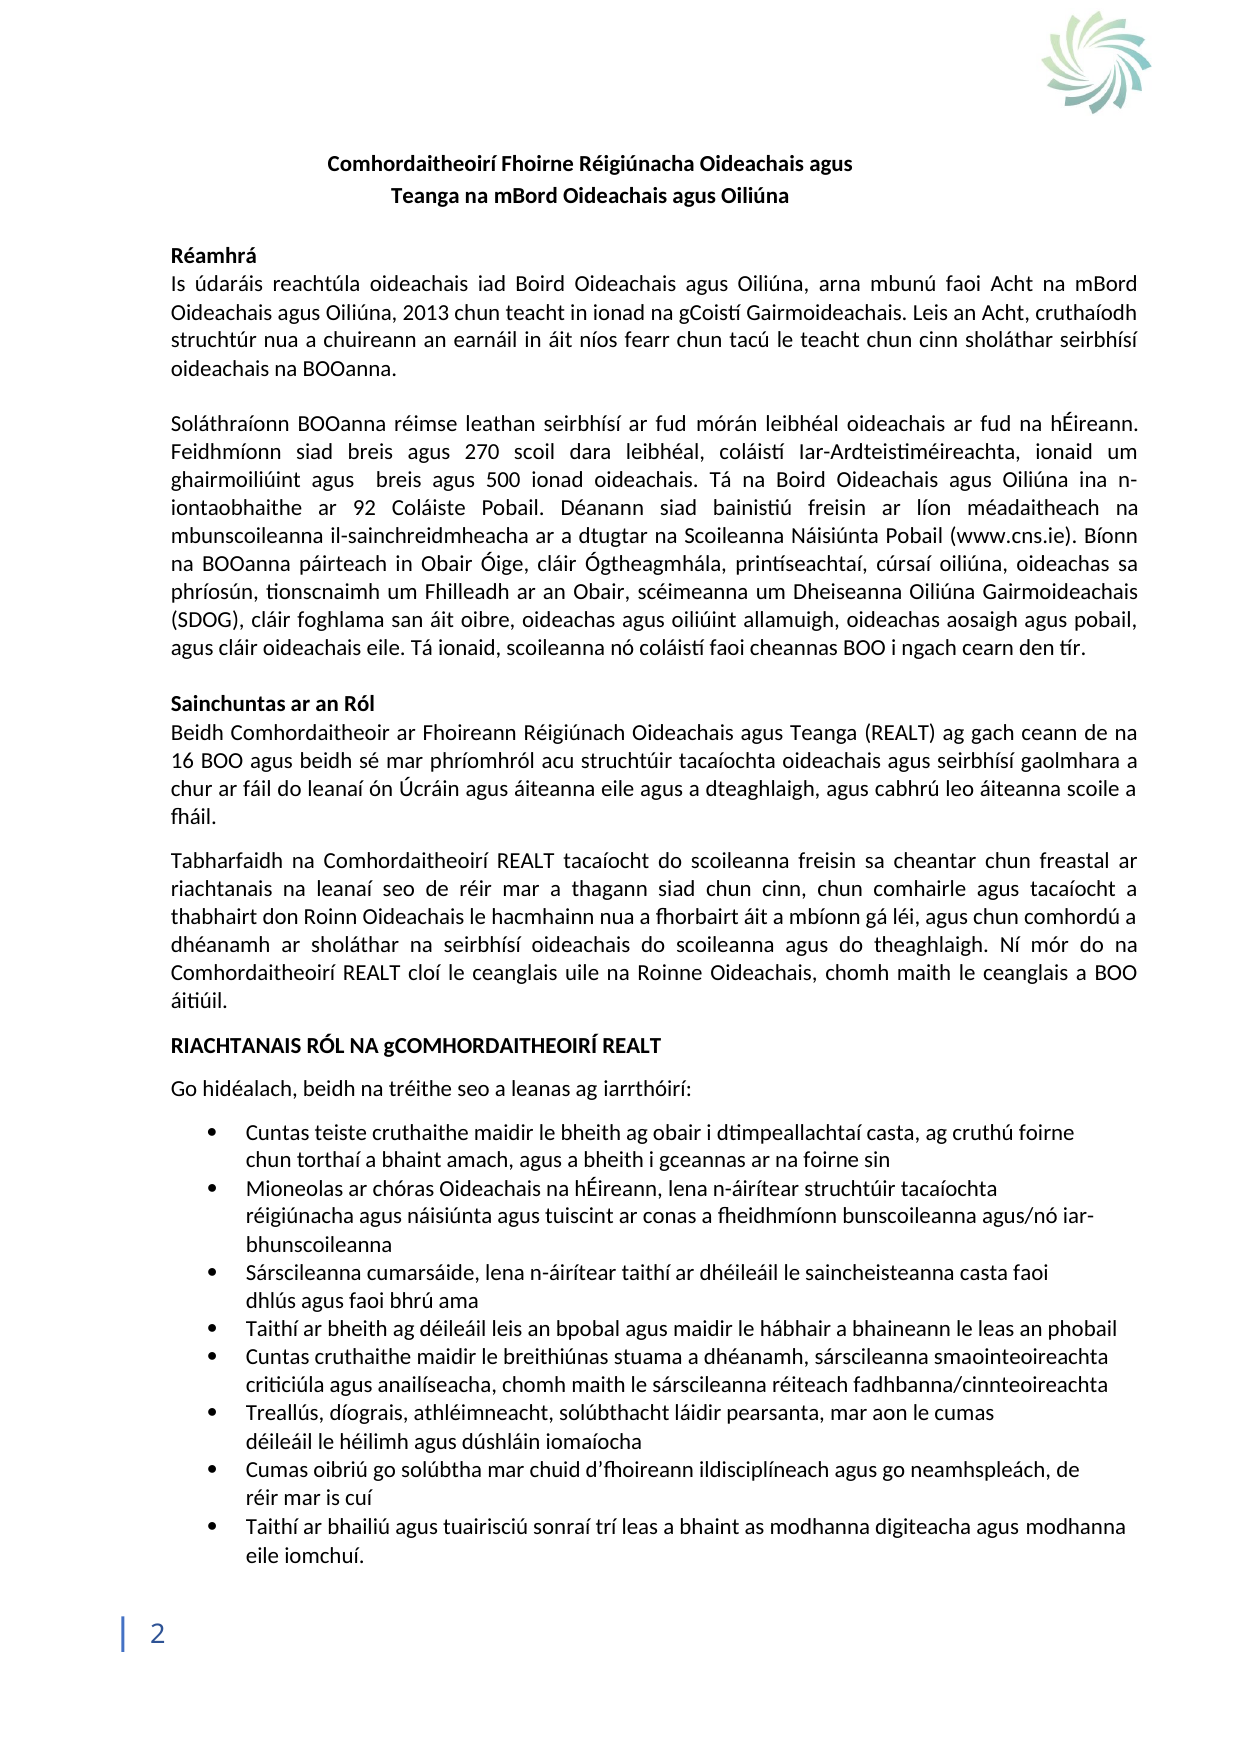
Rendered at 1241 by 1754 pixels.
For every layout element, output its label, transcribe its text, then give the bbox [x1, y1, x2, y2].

list Treallús, díograis, athléimneacht, solúbthacht láidir pearsanta, mar aon le cumas déileáil le héilimh agus dúshláin iomaíocha [208, 1398, 1052, 1455]
list Sárscileanna cumarsáide, lena n-áirítear taithí ar dhéileáil le saincheisteanna casta faoi dhlús agus faoi bhrú ama [208, 1258, 1085, 1314]
text Go hidéalach, beidh na tréithe seo a leanas ag iarrthóirí: [171, 1074, 1152, 1102]
subtitle Comhordaitheoirí Fhoirne Réigiúnacha Oideachais agus Teanga na mBord Oideachais agus Oiliúna [325, 149, 855, 209]
subtitle Sainchuntas ar an Ról [171, 689, 1152, 717]
list Cumas oibriú go solúbtha mar chuid d’fhoireann ildisciplíneach agus go neamhspleách, de réir mar is cuí [208, 1455, 1086, 1511]
text Tabharfaidh na Comhordaitheoirí REALT tacaíocht do scoileanna freisin sa cheantar chun freastal ar riachtanais na leanaí seo de réir mar a thagann siad chun cinn, chun comhairle agus tacaíocht a thabhairt don Roinn Oideachais le hacmhainn nua a fhorbairt áit a mbíonn gá léi, agus chun comhordú a dhéanamh ar sholáthar na seirbhísí oideachais do scoileanna agus do theaghlaigh. Ní mór do na Comhordaitheoirí REALT cloí le ceanglais uile na Roinne Oideachais, chomh maith le ceanglais a BOO áitiúil. [171, 846, 1139, 1014]
list Cuntas teiste cruthaithe maidir le bheith ag obair i dtimpeallachtaí casta, ag cruthú foirne chun torthaí a bhaint amach, agus a bheith i gceannas ar na foirne sin [208, 1118, 1110, 1174]
subtitle RIACHTANAIS RÓL NA gCOMHORDAITHEOIRÍ REALT [171, 1031, 1152, 1059]
text Réamhrá [171, 241, 1152, 269]
list Mioneolas ar chóras Oideachais na hÉireann, lena n-áirítear struchtúir tacaíochta réigiúnacha agus náisiúnta agus tuiscint ar conas a fheidhmíonn bunscoileanna agus/nó iar-bhunscoileanna [208, 1174, 1106, 1258]
picture [1036, 8, 1155, 116]
text Beidh Comhordaitheoir ar Fhoireann Réigiúnach Oideachais agus Teanga (REALT) ag gach ceann de na 16 BOO agus beidh sé mar phríomhról acu struchtúir tacaíochta oideachais agus seirbhísí gaolmhara a chur ar fáil do leanaí ón Úcráin agus áiteanna eile agus a dteaghlaigh, agus cabhrú leo áiteanna scoile a fháil. [171, 718, 1139, 830]
text Soláthraíonn BOOanna réimse leathan seirbhísí ar fud mórán leibhéal oideachais ar fud na hÉireann. Feidhmíonn siad breis agus 270 scoil dara leibhéal, coláistí Iar-Ardteistiméireachta, ionaid um ghairmoiliúint agus breis agus 500 ionad oideachais. Tá na Boird Oideachais agus Oiliúna ina n-iontaobhaithe ar 92 Coláiste Pobail. Déanann siad bainistiú freisin ar líon méadaitheach na mbunscoileanna il-sainchreidmheacha ar a dtugtar na Scoileanna Náisiúnta Pobail (www.cns.ie). Bíonn na BOOanna páirteach in Obair Óige, cláir Ógtheagmhála, printíseachtaí, cúrsaí oiliúna, oideachas sa phríosún, tionscnaimh um Fhilleadh ar an Obair, scéimeanna um Dheiseanna Oiliúna Gairmoideachais (SDOG), cláir foghlama san áit oibre, oideachas agus oiliúint allamuigh, oideachas aosaigh agus pobail, agus cláir oideachais eile. Tá ionaid, scoileanna nó coláistí faoi cheannas BOO i ngach cearn den tír. [171, 409, 1140, 661]
text Is údaráis reachtúla oideachais iad Boird Oideachais agus Oiliúna, arna mbunú faoi Acht na mBord Oideachais agus Oiliúna, 2013 chun teacht in ionad na gCoistí Gairmoideachais. Leis an Acht, cruthaíodh struchtúr nua a chuireann an earnáil in áit níos fearr chun tacú le teacht chun cinn sholáthar seirbhísí oideachais na BOOanna. [171, 269, 1140, 382]
list Taithí ar bhailiú agus tuairisciú sonraí trí leas a bhaint as modhanna digiteacha agus modhanna eile iomchuí. [208, 1511, 1152, 1569]
list Taithí ar bheith ag déileáil leis an bpobal agus maidir le hábhair a bhaineann le leas an phobail [208, 1314, 1152, 1342]
list Cuntas cruthaithe maidir le breithiúnas stuama a dhéanamh, sárscileanna smaointeoireachta criticiúla agus anailíseacha, chomh maith le sárscileanna réiteach fadhbanna/cinnteoireachta [208, 1342, 1122, 1398]
